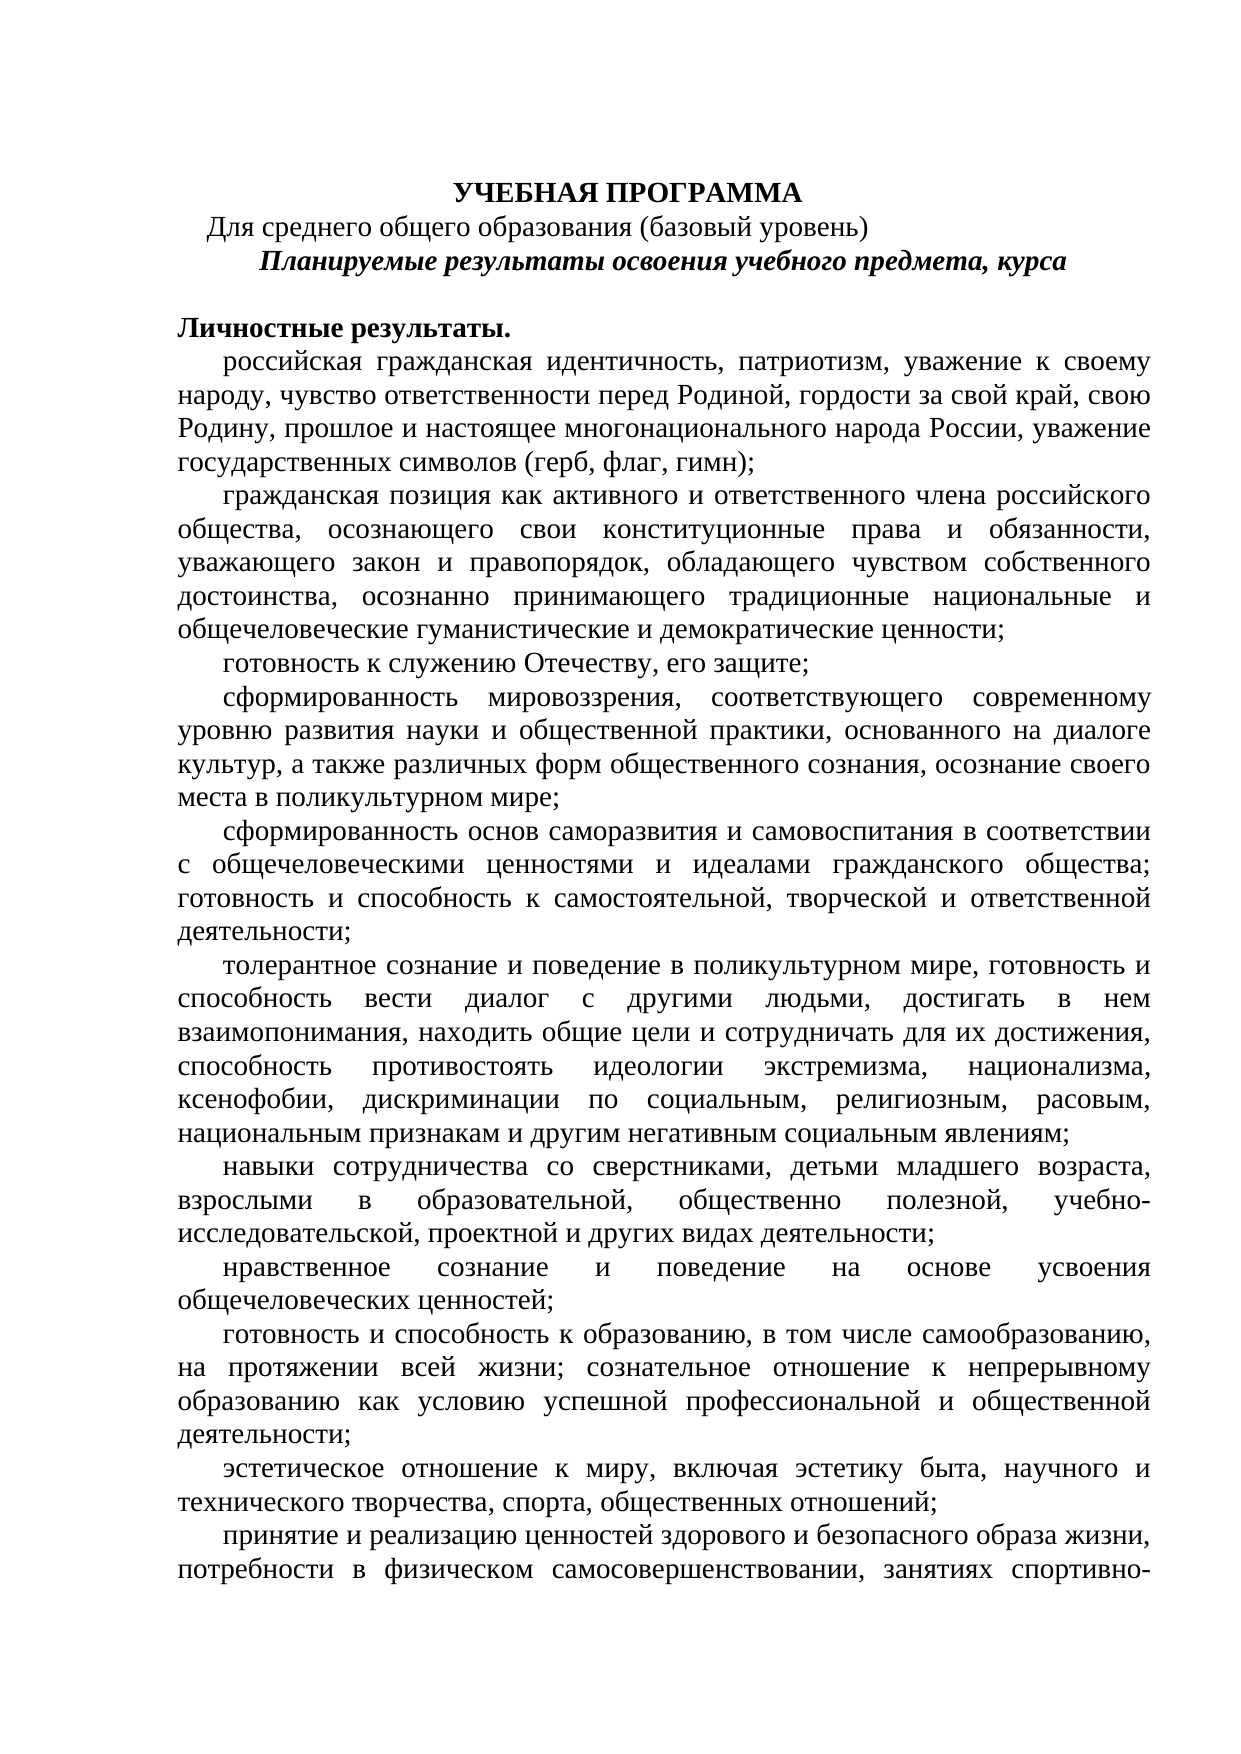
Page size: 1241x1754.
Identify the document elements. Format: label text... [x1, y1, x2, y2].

text нравственное сознание и поведение на основе усвоения общечеловеческих ценностей; [177, 1249, 1152, 1316]
text Планируемые результаты освоения учебного предмета, курса [177, 243, 1152, 276]
text толерантное сознание и поведение в поликультурном мире, готовность и способность вести диалог с другими людьми, достигать в нем взаимопонимания, находить общие цели и сотрудничать для их достижения, способность противостоять идеологии экстремизма, национализма, ксенофобии, дискриминации по социальным, религиозным, расовым, национальным признакам и другим негативным социальным явлениям; [177, 947, 1152, 1148]
text сформированность мировоззрения, соответствующего современному уровню развития науки и общественной практики, основанного на диалоге культур, а также различных форм общественного сознания, осознание своего места в поликультурном мире; [177, 679, 1152, 813]
text сформированность основ саморазвития и самовоспитания в соответствии с общечеловеческими ценностями и идеалами гражданского общества; готовность и способность к самостоятельной, творческой и ответственной деятельности; [177, 813, 1152, 947]
text эстетическое отношение к миру, включая эстетику быта, научного и технического творчества, спорта, общественных отношений; [177, 1450, 1152, 1517]
text гражданская позиция как активного и ответственного члена российского общества, осознающего свои конституционные права и обязанности, уважающего закон и правопорядок, обладающего чувством собственного достоинства, осознанно принимающего традиционные национальные и общечеловеческие гуманистические и демократические ценности; [177, 477, 1152, 645]
text навыки сотрудничества со сверстниками, детьми младшего возраста, взрослыми в образовательной, общественно полезной, учебно-исследовательской, проектной и других видах деятельности; [177, 1148, 1152, 1249]
text готовность к служению Отечеству, его защите; [177, 645, 1152, 679]
text Личностные результаты. [177, 310, 1152, 343]
text готовность и способность к образованию, в том числе самообразованию, на протяжении всей жизни; сознательное отношение к непрерывному образованию как условию успешной профессиональной и общественной деятельности; [177, 1316, 1152, 1450]
text российская гражданская идентичность, патриотизм, уважение к своему народу, чувство ответственности перед Родиной, гордости за свой край, свою Родину, прошлое и настоящее многонационального народа России, уважение государственных символов (герб, флаг, гимн); [177, 343, 1152, 477]
text Для среднего общего образования (базовый уровень) [177, 209, 1152, 243]
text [177, 1517, 1152, 1584]
text УЧЕБНАЯ ПРОГРАММА [177, 176, 1152, 209]
